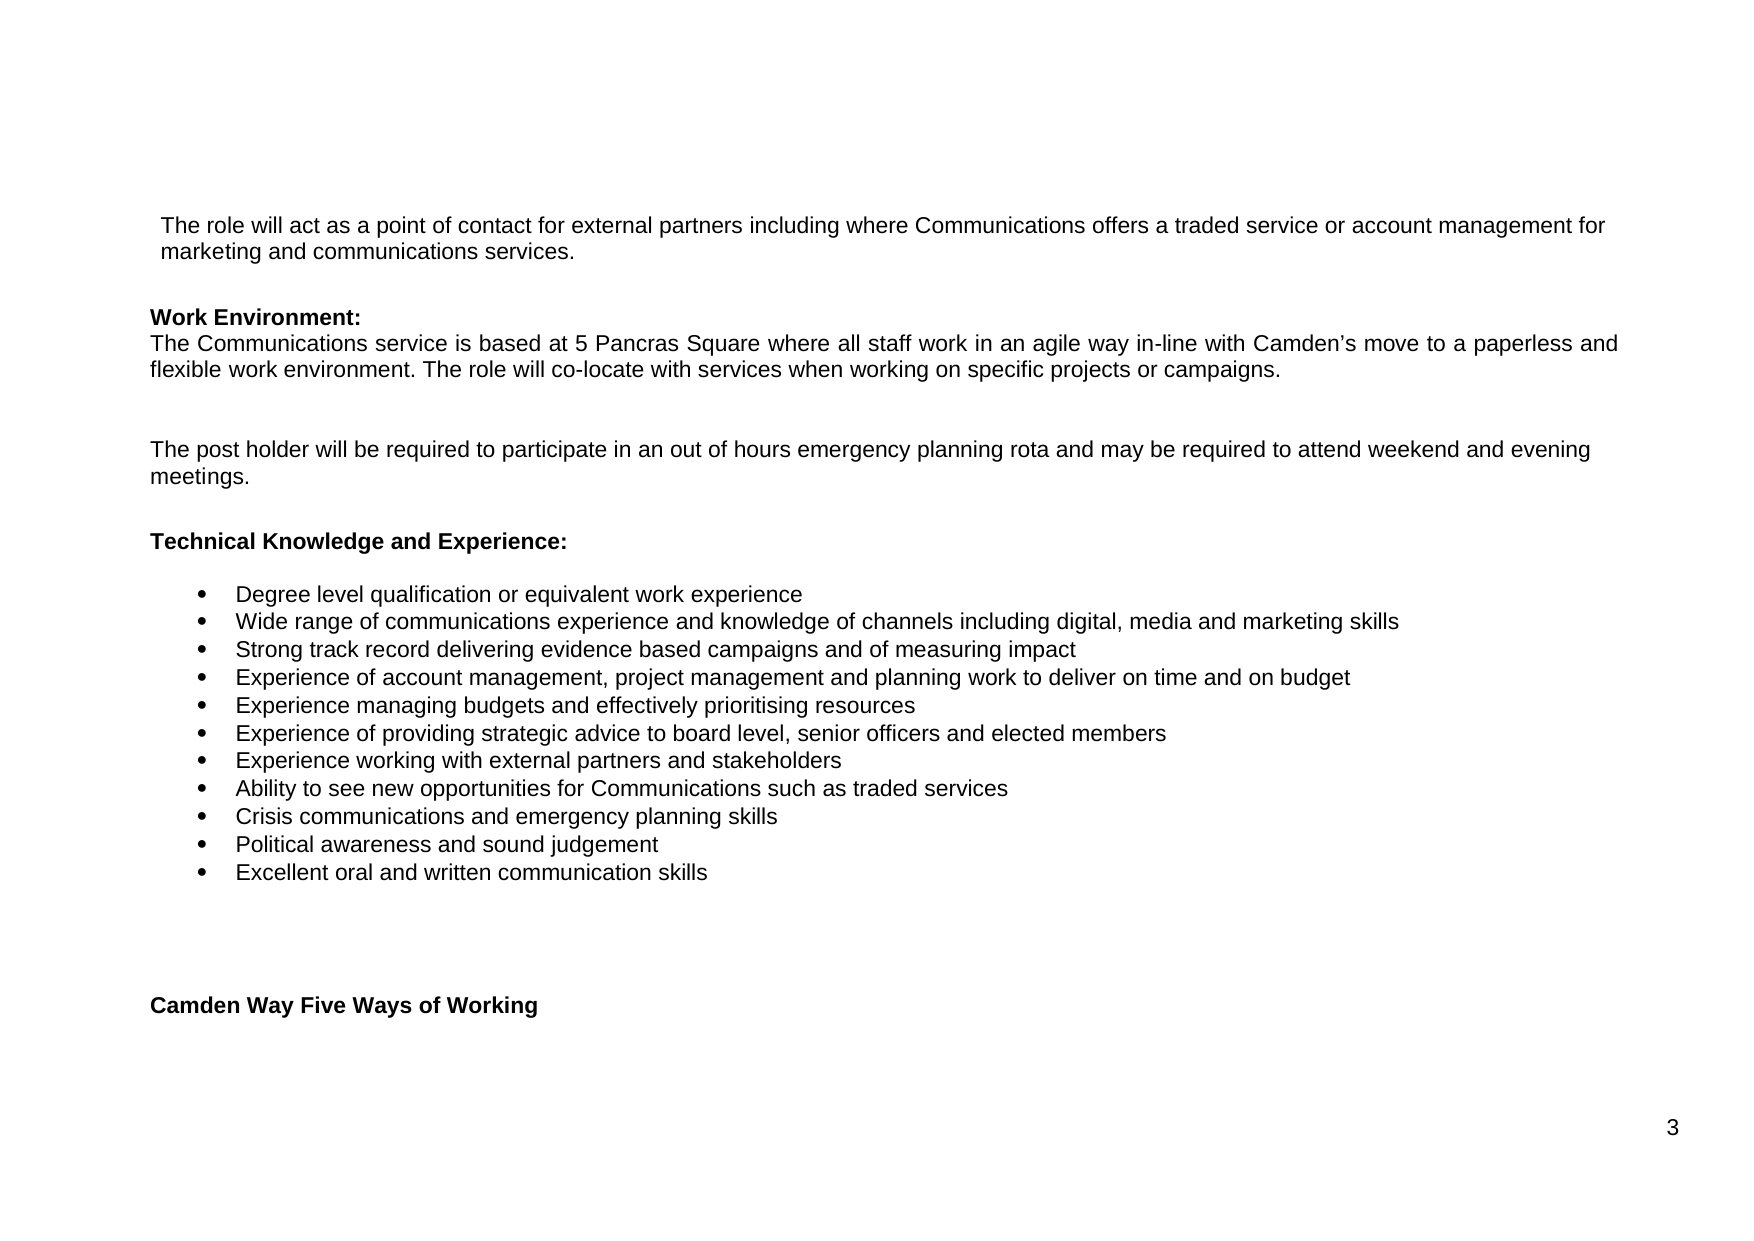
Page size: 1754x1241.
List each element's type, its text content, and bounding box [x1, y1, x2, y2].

list Experience of account management, project management and planning work to deliver on time and on budget [198, 663, 1636, 691]
text The Communications service is based at 5 Pancras Square where all staff work in an agile way in-line with Camden’s move to a paperless and flexible work environment. The role will co-locate with services when working on specific projects or campaigns. [150, 330, 1623, 383]
text Work Environment: [150, 304, 1636, 330]
list Ability to see new opportunities for Communications such as traded services [198, 774, 1636, 802]
text Technical Knowledge and Experience: [150, 528, 1636, 554]
list Political awareness and sound judgement [198, 830, 1636, 858]
text Camden Way Five Ways of Working [150, 992, 1636, 1018]
list Experience working with external partners and stakeholders [198, 747, 1636, 774]
list Experience of providing strategic advice to board level, senior officers and elected members [198, 719, 1636, 747]
list Degree level qualification or equivalent work experience [198, 581, 1636, 607]
list Crisis communications and emergency planning skills [198, 802, 1636, 830]
text The post holder will be required to participate in an out of hours emergency planning rota and may be required to attend weekend and evening meetings. [150, 436, 1636, 489]
list Wide range of communications experience and knowledge of channels including digital, media and marketing skills [198, 607, 1636, 635]
text The role will act as a point of contact for external partners including where Communications offers a traded service or account management for marketing and communications services. [160, 212, 1616, 265]
list Excellent oral and written communication skills [198, 858, 1636, 886]
list Strong track record delivering evidence based campaigns and of measuring impact [198, 635, 1636, 663]
list Experience managing budgets and effectively prioritising resources [198, 691, 1636, 719]
